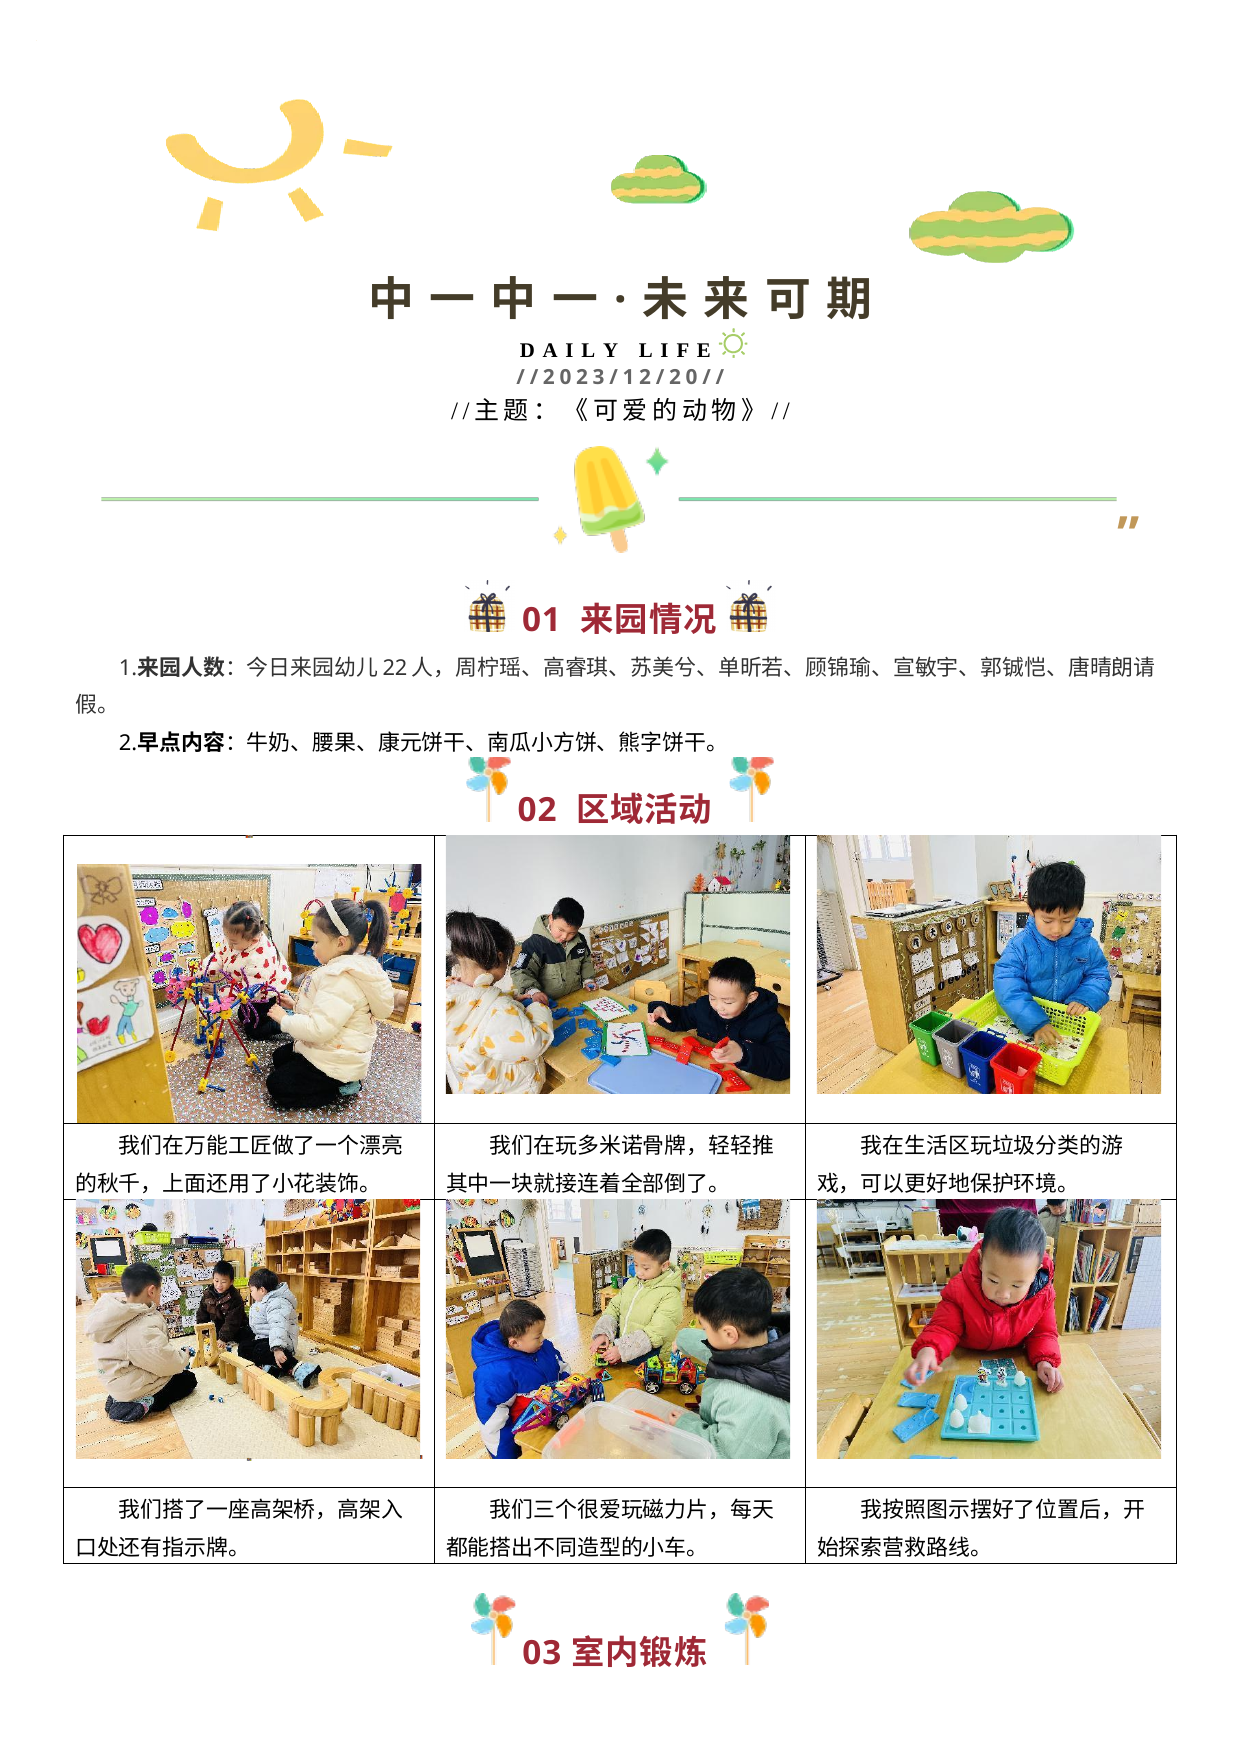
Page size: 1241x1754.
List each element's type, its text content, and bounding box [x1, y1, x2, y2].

text 01 来园情况 [75, 580, 1165, 641]
picture [466, 757, 511, 822]
table_cell 我们在万能工匠做了一个漂亮的秋千，上面还用了小花装饰。 [64, 1124, 434, 1199]
picture [75, 1199, 423, 1461]
table_cell [806, 1200, 1176, 1487]
text 03 室内锻炼 [75, 1594, 1165, 1674]
text //2023/12/20// [75, 362, 1165, 391]
text 中一中一·未来可期 [75, 262, 1165, 329]
picture [166, 99, 1075, 263]
table_cell 我在生活区玩垃圾分类的游戏，可以更好地保护环境。 [806, 1124, 1176, 1199]
table_cell 我们在玩多米诺骨牌，轻轻推其中一块就接连着全部倒了。 [435, 1124, 805, 1199]
text 02 区域活动 [75, 770, 1165, 834]
picture [77, 864, 422, 1123]
table_header [806, 836, 1176, 1123]
text  DAILY LIFE [75, 329, 1165, 362]
table_cell [435, 1200, 805, 1487]
picture [718, 328, 748, 358]
table_cell [64, 1200, 434, 1487]
picture [816, 835, 1162, 1094]
picture [729, 757, 774, 822]
picture [445, 835, 791, 1094]
picture [816, 1199, 1162, 1459]
subtitle 1.来园人数：今日来园幼儿22人，周柠瑶、高睿琪、苏美兮、单昕若、顾锦瑜、宣敏宇、郭铖恺、唐晴朗请假。 [75, 645, 1165, 720]
picture [725, 580, 777, 632]
table_header [64, 836, 434, 1123]
table_cell 我们三个很爱玩磁力片，每天都能搭出不同造型的小车。 [435, 1488, 805, 1563]
table_cell 我按照图示摆好了位置后，开始探索营救路线。 [806, 1488, 1176, 1563]
text //主题：《可爱的动物》// [75, 391, 1165, 427]
table_cell 我们搭了一座高架桥，高架入口处还有指示牌。 [64, 1488, 434, 1563]
picture [471, 1593, 516, 1665]
picture [445, 1199, 791, 1459]
picture [464, 580, 515, 632]
list 2.早点内容：牛奶、腰果、康元饼干、南瓜小方饼、熊字饼干。 [75, 720, 1165, 758]
table_header [435, 836, 805, 1123]
picture [724, 1593, 769, 1665]
picture [101, 446, 1117, 553]
